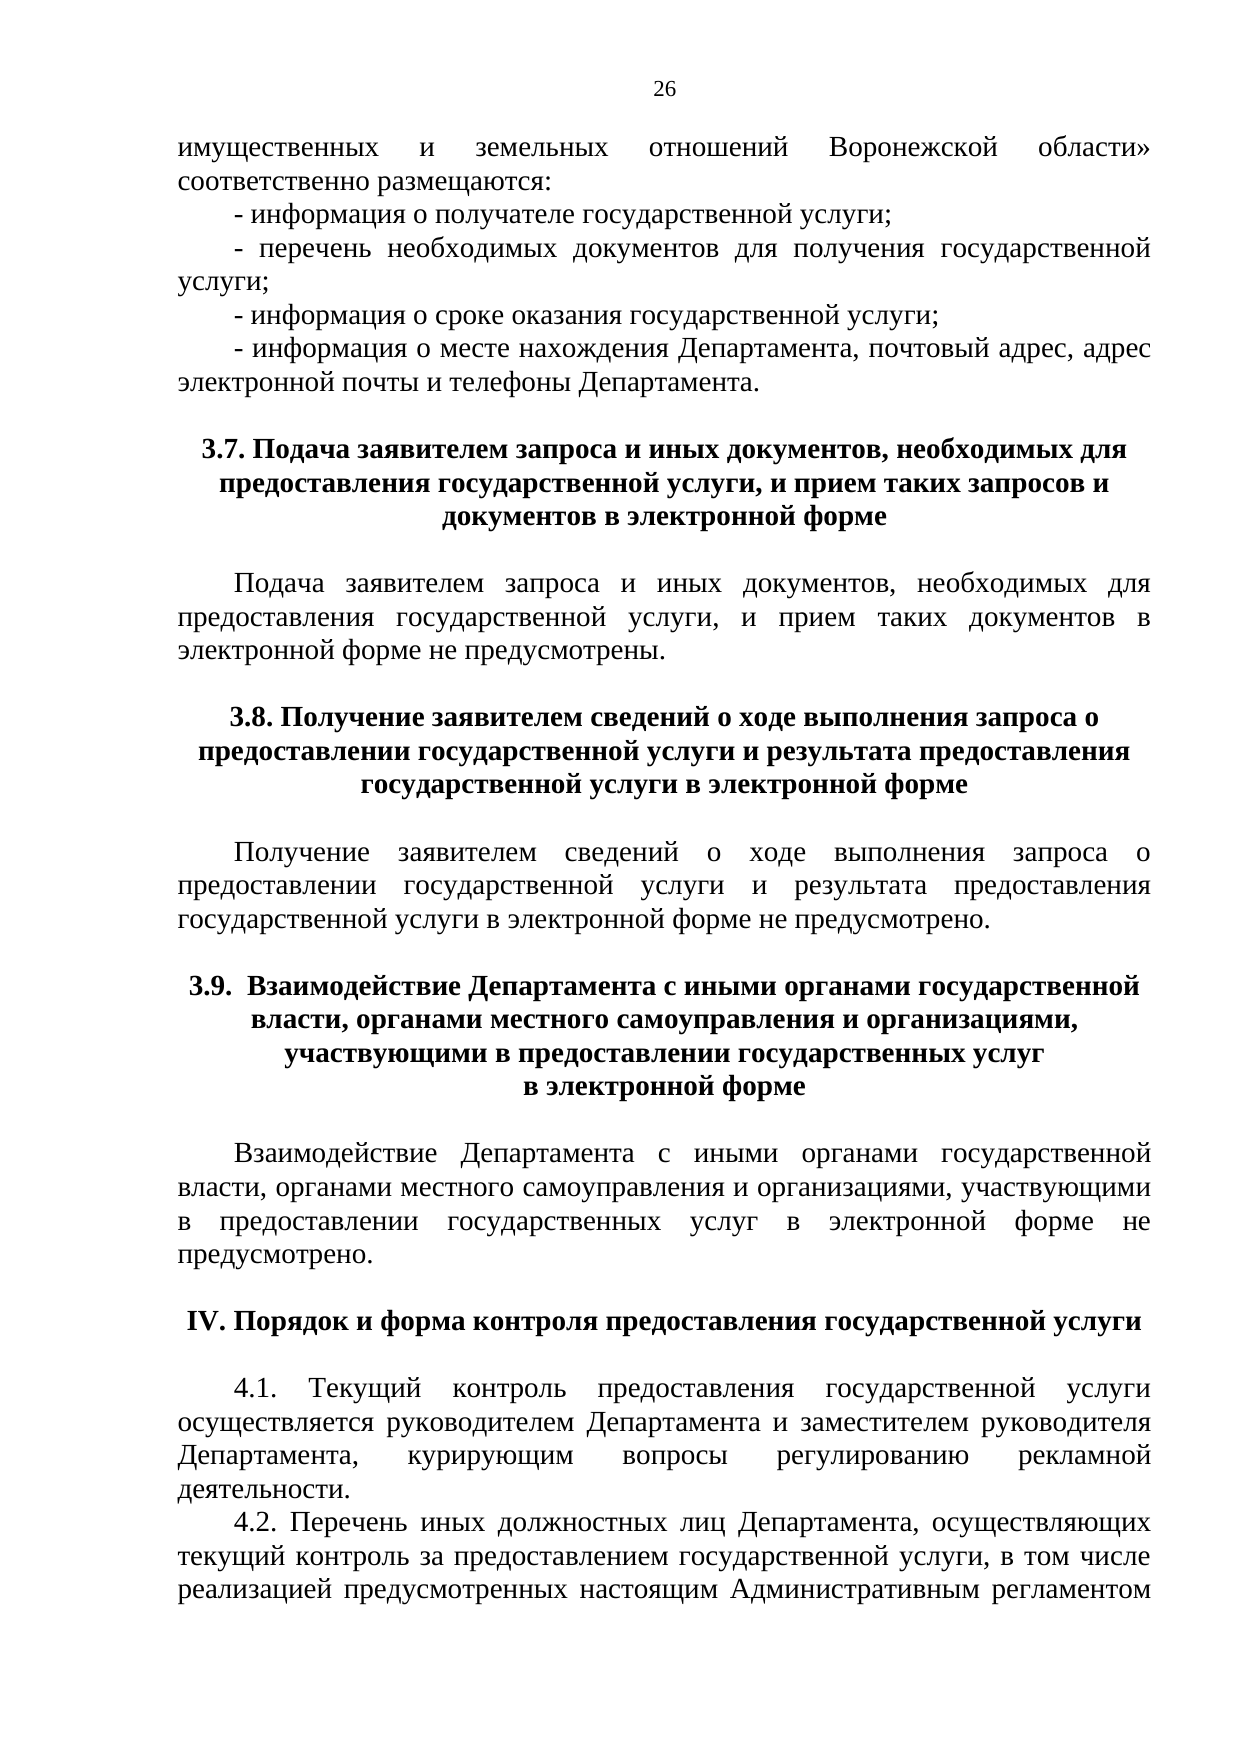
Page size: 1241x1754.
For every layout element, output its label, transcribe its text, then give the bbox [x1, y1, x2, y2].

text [177, 1504, 1152, 1605]
text 3.7. Подача заявителем запроса и иных документов, необходимых для предоставления государственной услуги, и прием таких запросов и документов в электронной форме [177, 431, 1152, 532]
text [177, 129, 1152, 196]
text - перечень необходимых документов для получения государственной услуги; [177, 230, 1152, 297]
text - информация о получателе государственной услуги; [177, 196, 1152, 230]
text - информация о месте нахождения Департамента, почтовый адрес, адрес электронной почты и телефоны Департамента. [177, 331, 1152, 398]
text 4.1. Текущий контроль предоставления государственной услуги осуществляется руководителем Департамента и заместителем руководителя Департамента, курирующим вопросы регулированию рекламной деятельности. [177, 1370, 1152, 1504]
text 3.9. Взаимодействие Департамента с иными органами государственной власти, органами местного самоуправления и организациями, участвующими в предоставлении государственных услуг [177, 968, 1152, 1068]
text - информация о сроке оказания государственной услуги; [177, 297, 1152, 331]
text 3.8. Получение заявителем сведений о ходе выполнения запроса о предоставлении государственной услуги и результата предоставления государственной услуги в электронной форме [177, 699, 1152, 800]
text IV. Порядок и форма контроля предоставления государственной услуги [177, 1303, 1152, 1337]
text Взаимодействие Департамента с иными органами государственной власти, органами местного самоуправления и организациями, участвующими в предоставлении государственных услуг в электронной форме не предусмотрено. [177, 1136, 1152, 1270]
text Подача заявителем запроса и иных документов, необходимых для предоставления государственной услуги, и прием таких документов в электронной форме не предусмотрены. [177, 565, 1152, 666]
text в электронной форме [177, 1068, 1152, 1102]
text Получение заявителем сведений о ходе выполнения запроса о предоставлении государственной услуги и результата предоставления государственной услуги в электронной форме не предусмотрено. [177, 834, 1152, 934]
